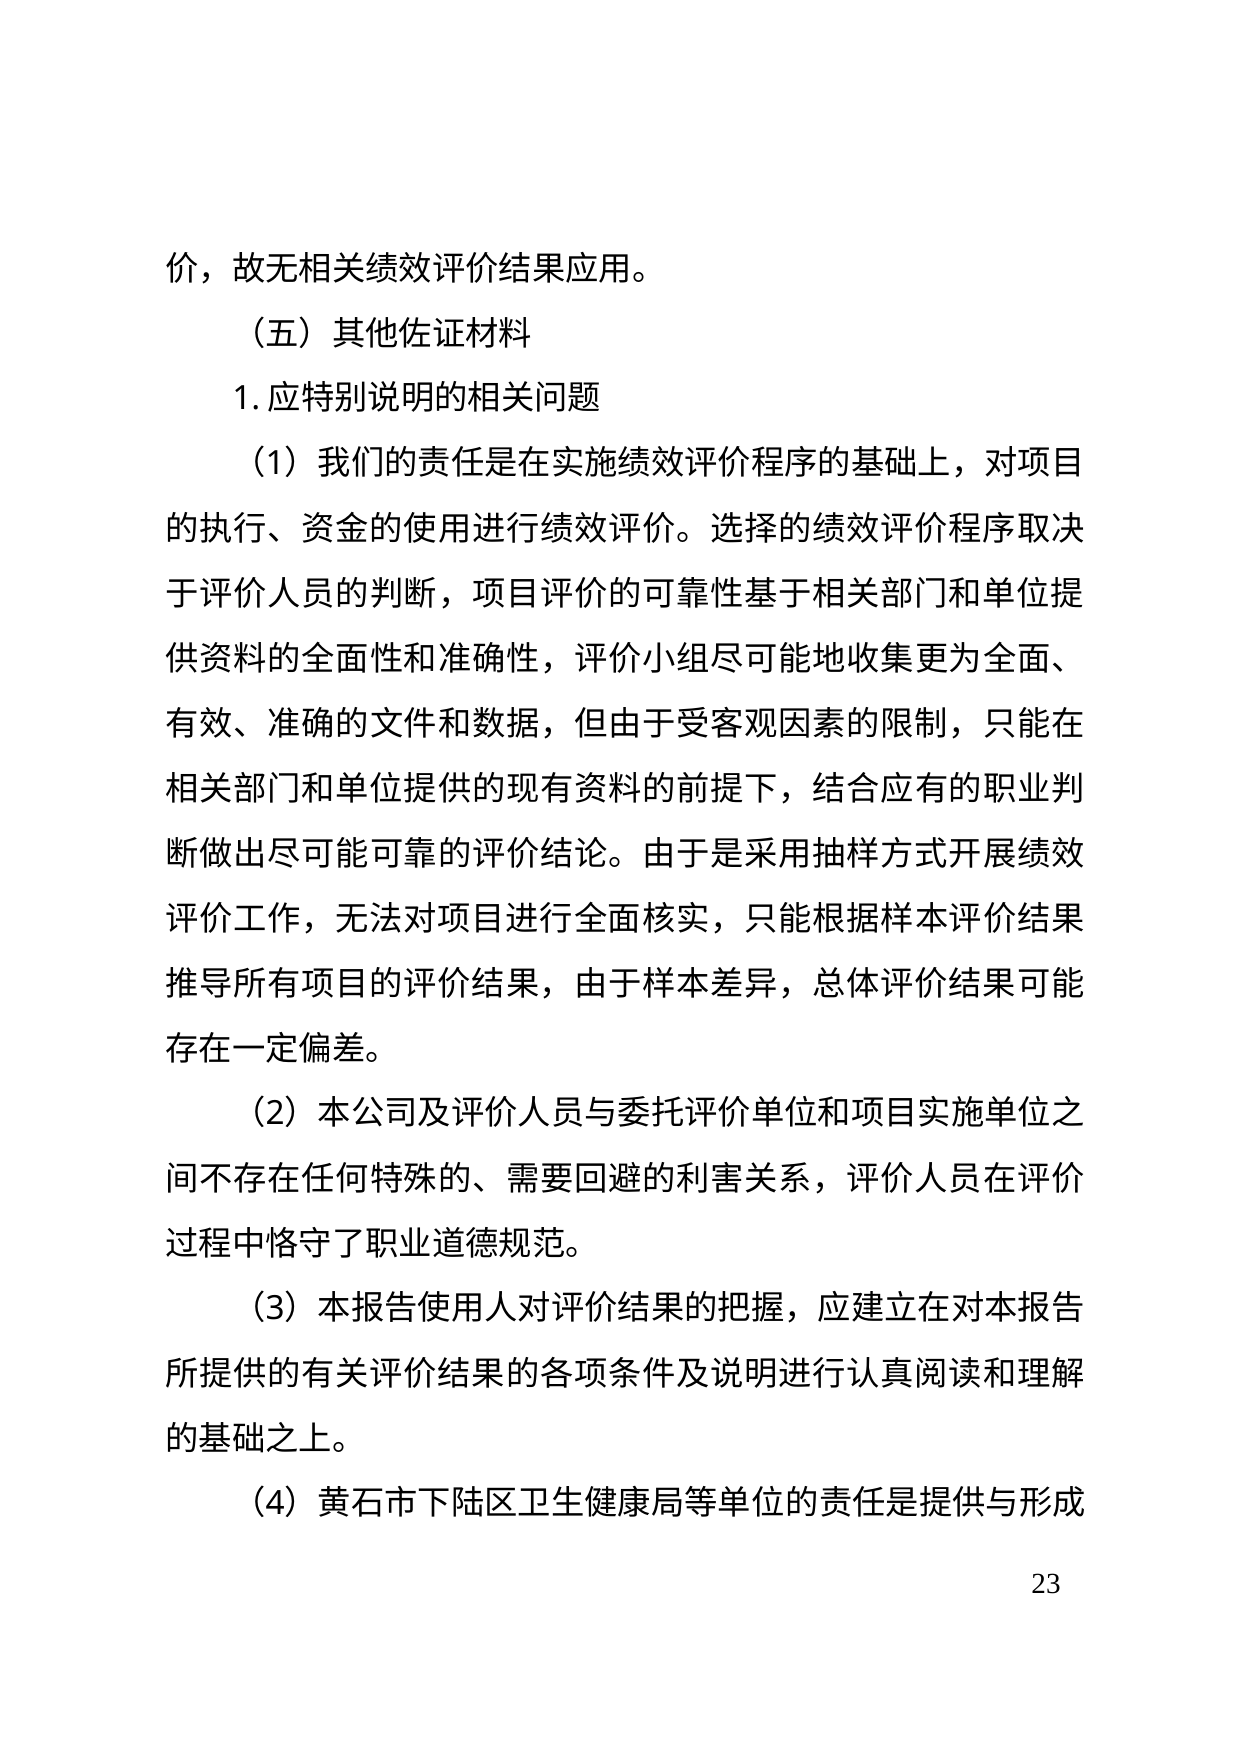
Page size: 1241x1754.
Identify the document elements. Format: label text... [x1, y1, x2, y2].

text （1）我们的责任是在实施绩效评价程序的基础上，对项目的执行、资金的使用进行绩效评价。选择的绩效评价程序取决于评价人员的判断，项目评价的可靠性基于相关部门和单位提供资料的全面性和准确性，评价小组尽可能地收集更为全面、有效、准确的文件和数据，但由于受客观因素的限制，只能在相关部门和单位提供的现有资料的前提下，结合应有的职业判断做出尽可能可靠的评价结论。由于是采用抽样方式开展绩效评价工作，无法对项目进行全面核实，只能根据样本评价结果推导所有项目的评价结果，由于样本差异，总体评价结果可能存在一定偏差。 [165, 428, 1087, 1078]
text （2）本公司及评价人员与委托评价单位和项目实施单位之间不存在任何特殊的、需要回避的利害关系，评价人员在评价过程中恪守了职业道德规范。 [165, 1078, 1087, 1273]
text （3）本报告使用人对评价结果的把握，应建立在对本报告所提供的有关评价结果的各项条件及说明进行认真阅读和理解的基础之上。 [165, 1273, 1087, 1468]
subtitle （五）其他佐证材料 [165, 298, 1087, 363]
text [165, 1468, 1087, 1533]
text 1. 应特别说明的相关问题 [165, 363, 1087, 428]
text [165, 233, 1087, 298]
